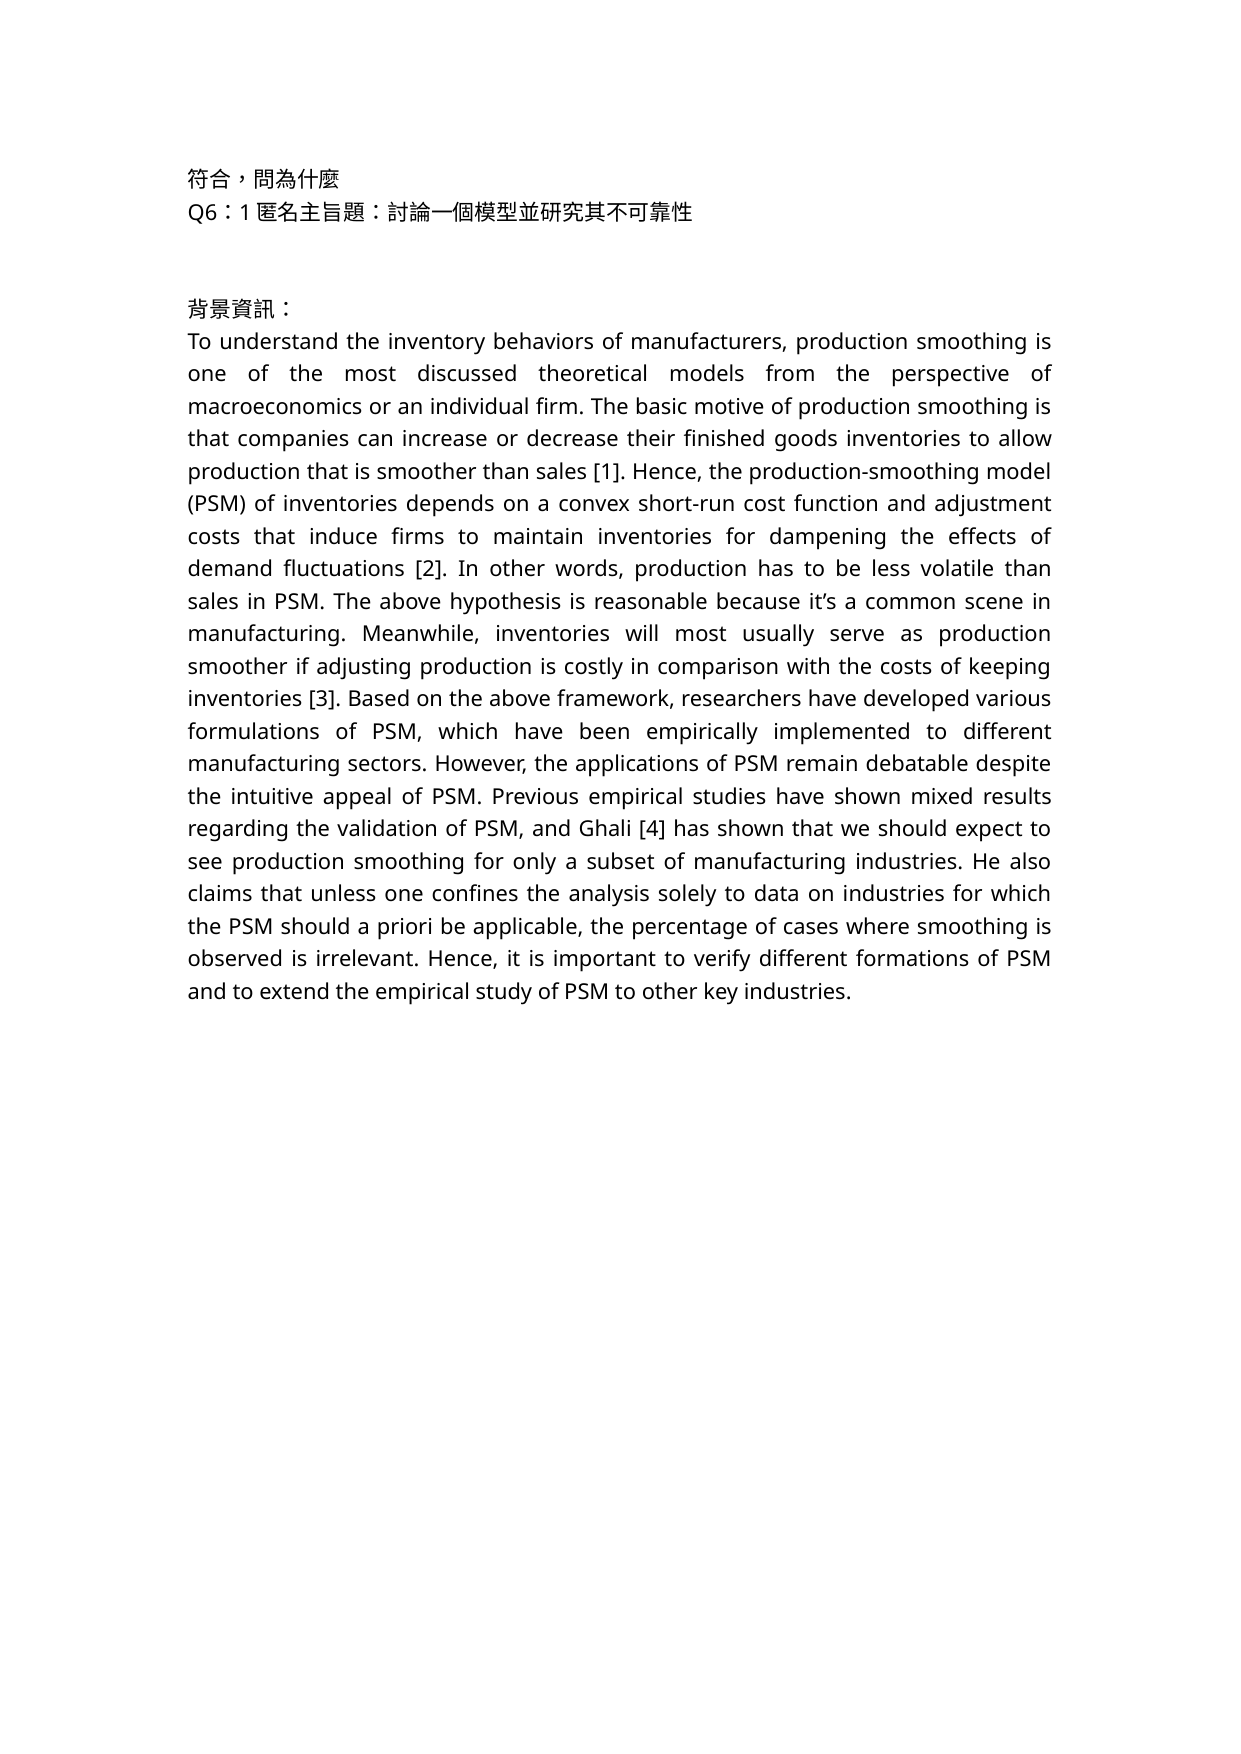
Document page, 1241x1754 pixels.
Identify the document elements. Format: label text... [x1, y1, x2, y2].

text 背景資訊： [187, 292, 1053, 324]
text Q6：1匿名主旨題：討論一個模型並研究其不可靠性 [187, 194, 1053, 227]
text To understand the inventory behaviors of manufacturers, production smoothing is one of the most discussed theoretical models from the perspective of macroeconomics or an individual firm. The basic motive of production smoothing is that companies can increase or decrease their finished goods inventories to allow production that is smoother than sales [1]. Hence, the production-smoothing model (PSM) of inventories depends on a convex short-run cost function and adjustment costs that induce firms to maintain inventories for dampening the effects of demand fluctuations [2]. In other words, production has to be less volatile than sales in PSM. The above hypothesis is reasonable because it’s a common scene in manufacturing. Meanwhile, inventories will most usually serve as production smoother if adjusting production is costly in comparison with the costs of keeping inventories [3]. Based on the above framework, researchers have developed various formulations of PSM, which have been empirically implemented to different manufacturing sectors. However, the applications of PSM remain debatable despite the intuitive appeal of PSM. Previous empirical studies have shown mixed results regarding the validation of PSM, and Ghali [4] has shown that we should expect to see production smoothing for only a subset of manufacturing industries. He also claims that unless one confines the analysis solely to data on industries for which the PSM should a priori be applicable, the percentage of cases where smoothing is observed is irrelevant. Hence, it is important to verify different formations of PSM and to extend the empirical study of PSM to other key industries. [187, 324, 1053, 1007]
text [187, 162, 1053, 194]
